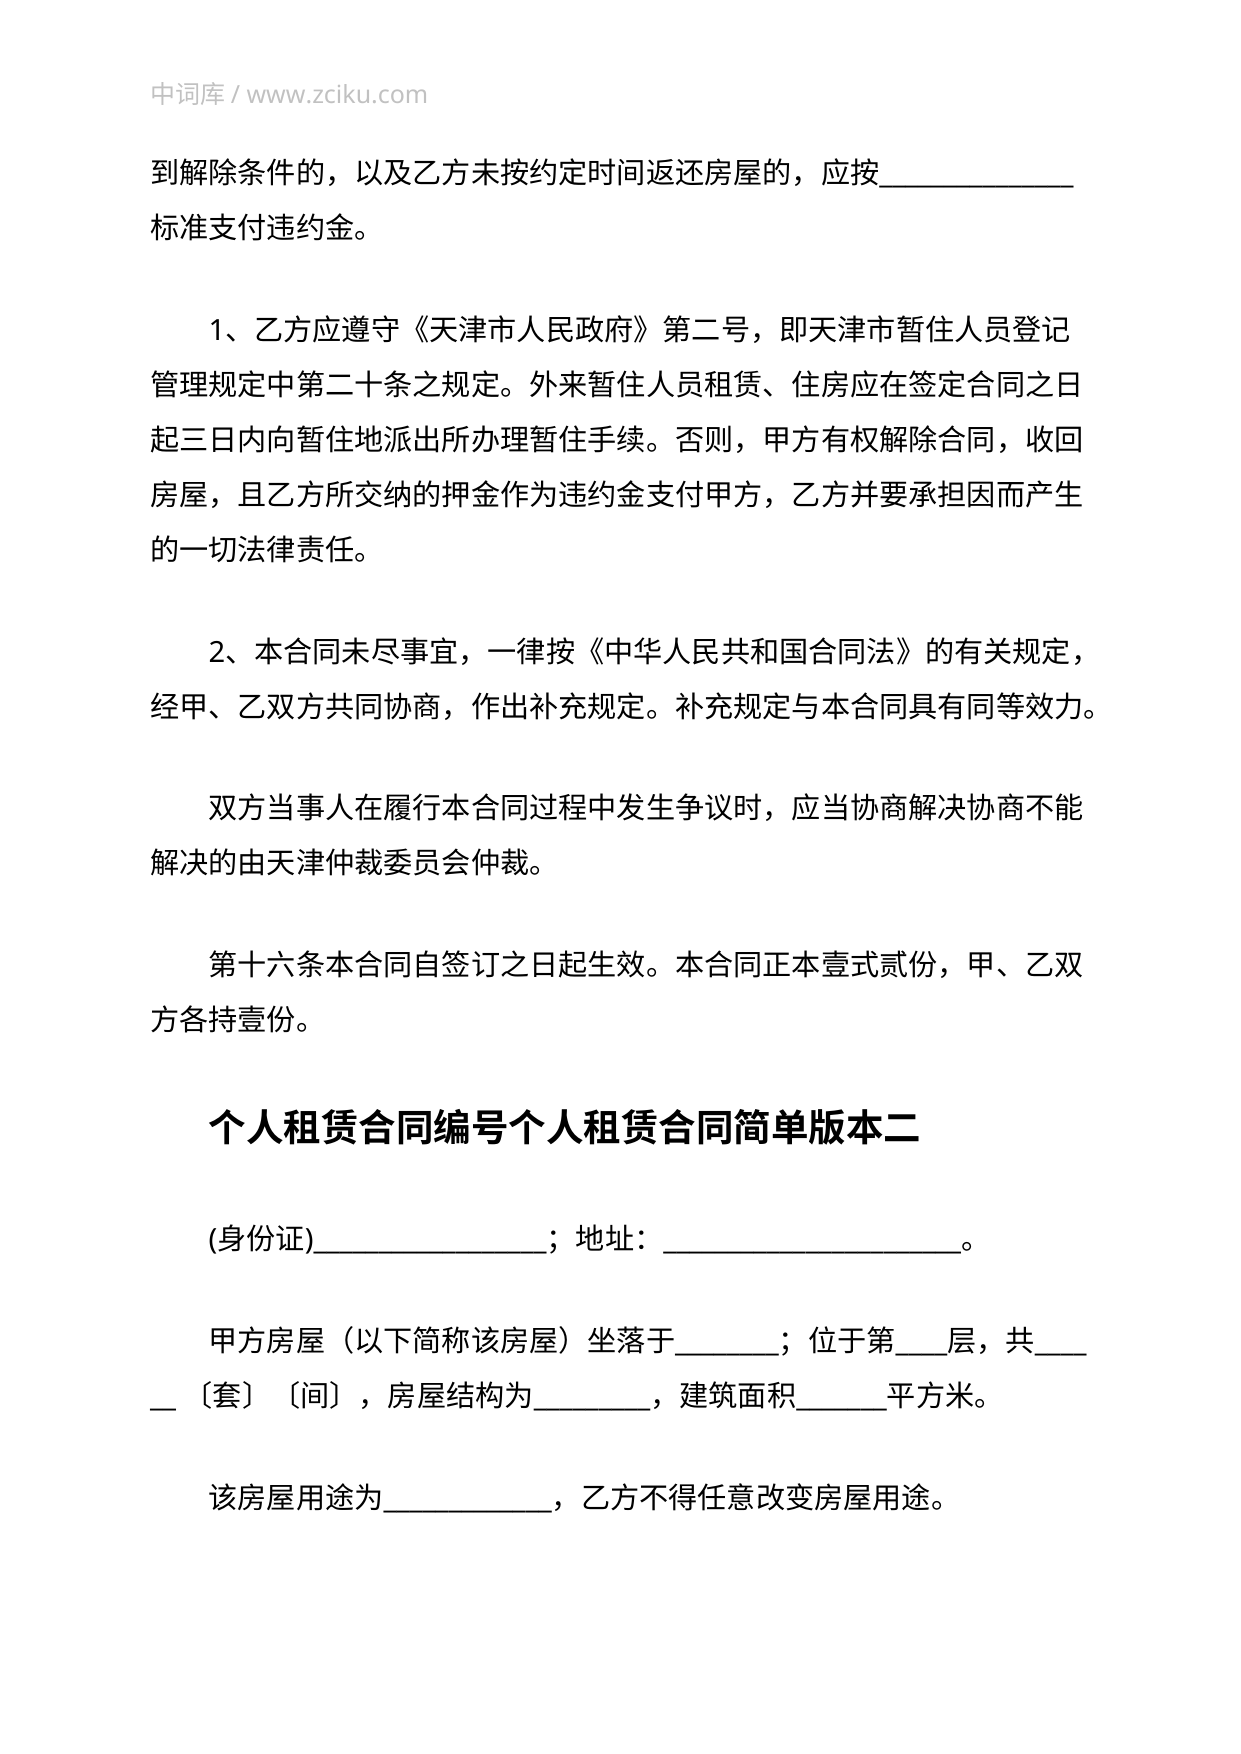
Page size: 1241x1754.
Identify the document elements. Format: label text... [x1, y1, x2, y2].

text 双方当事人在履行本合同过程中发生争议时，应当协商解决协商不能解决的由天津仲裁委员会仲裁。 [150, 785, 1090, 882]
text 甲方房屋（以下简称该房屋）坐落于________；位于第____层，共______ 〔套〕〔间〕，房屋结构为_________，建筑面积_______平方米。 [150, 1318, 1090, 1415]
text 该房屋用途为_____________，乙方不得任意改变房屋用途。 [150, 1475, 1090, 1517]
text (身份证)__________________；地址：_______________________。 [150, 1216, 1090, 1258]
text 个人租赁合同编号个人租赁合同简单版本二 [150, 1098, 1090, 1153]
text 1、乙方应遵守《天津市人民政府》第二号，即天津市暂住人员登记管理规定中第二十条之规定。外来暂住人员租赁、住房应在签定合同之日起三日内向暂住地派出所办理暂住手续。否则，甲方有权解除合同，收回房屋，且乙方所交纳的押金作为违约金支付甲方，乙方并要承担因而产生的一切法律责任。 [150, 307, 1090, 569]
text 2、本合同未尽事宜，一律按《中华人民共和国合同法》的有关规定，经甲、乙双方共同协商，作出补充规定。补充规定与本合同具有同等效力。 [150, 628, 1090, 726]
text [150, 150, 1090, 247]
text 第十六条本合同自签订之日起生效。本合同正本壹式贰份，甲、乙双方各持壹份。 [150, 942, 1090, 1039]
